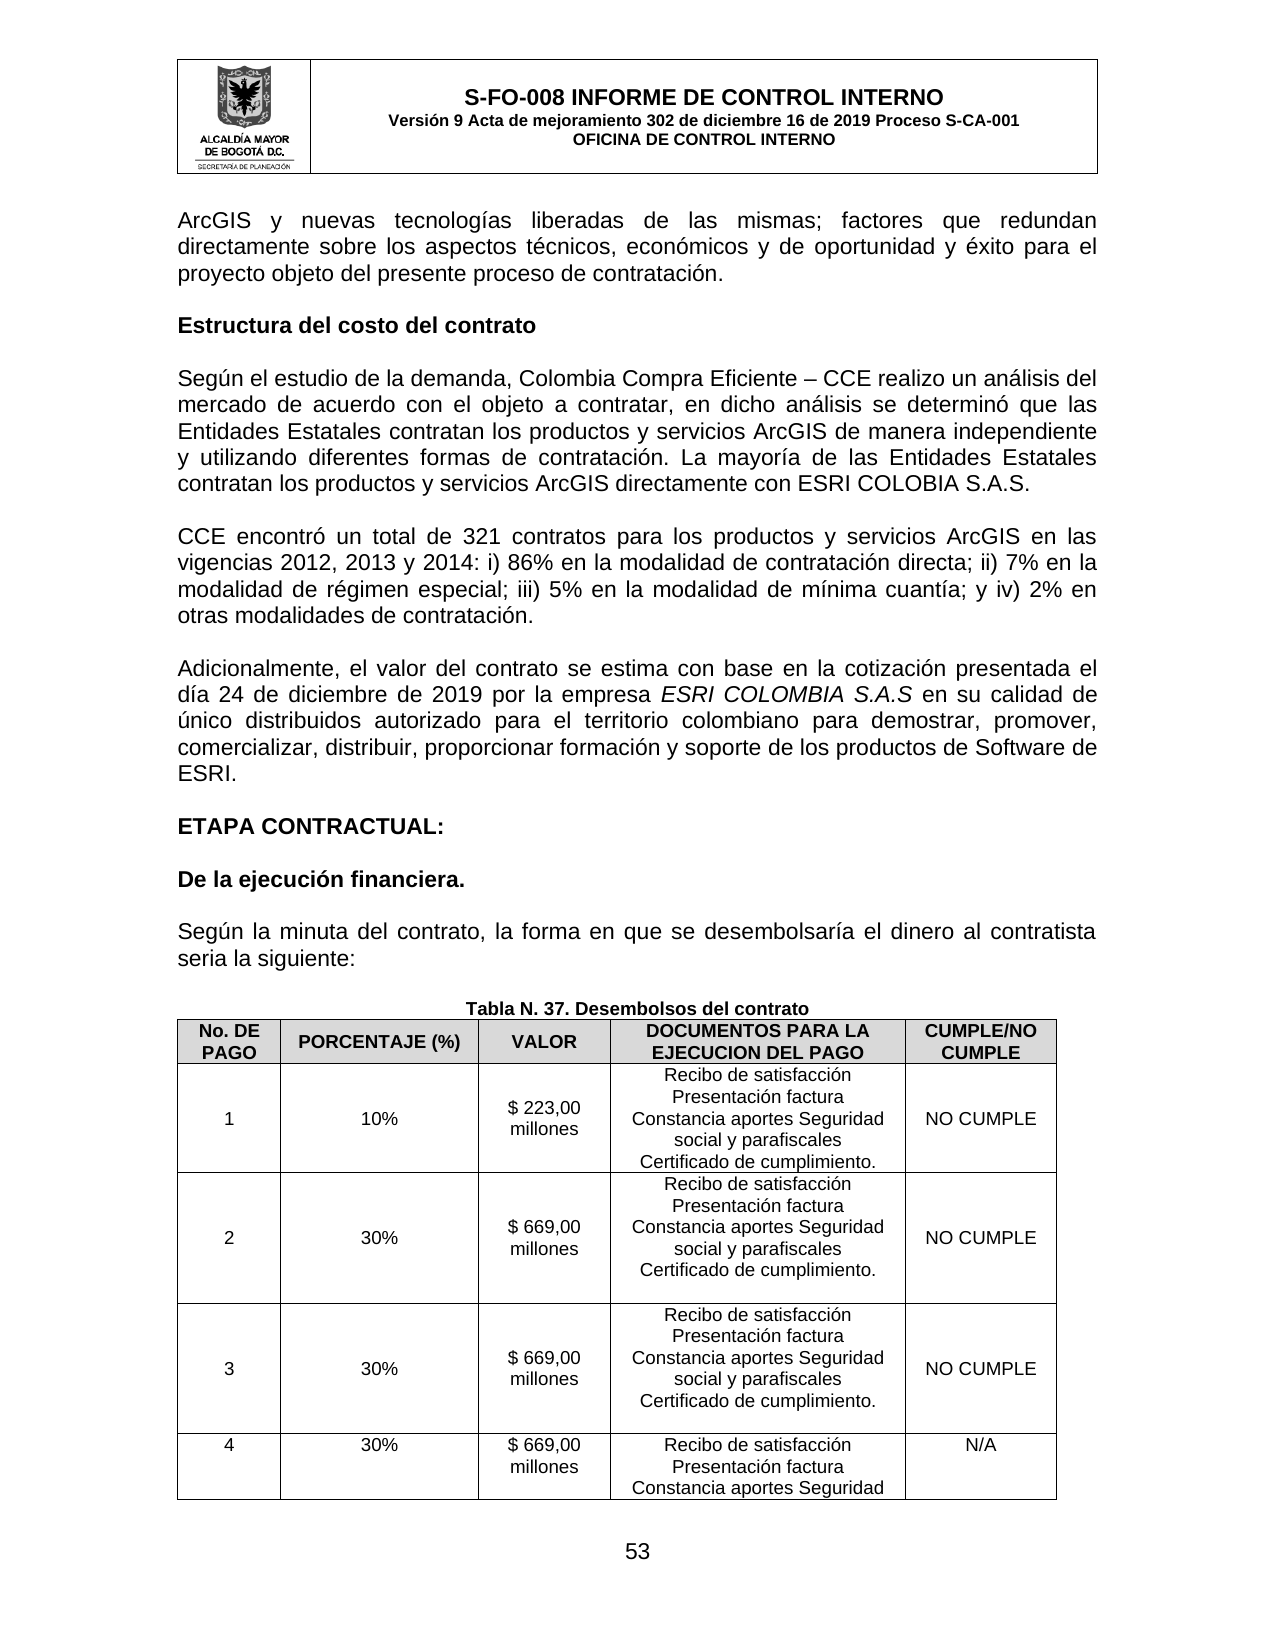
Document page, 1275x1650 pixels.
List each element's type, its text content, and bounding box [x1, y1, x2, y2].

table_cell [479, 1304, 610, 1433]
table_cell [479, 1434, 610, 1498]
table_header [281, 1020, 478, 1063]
text Según el estudio de la demanda, Colombia Compra Eficiente – CCE realizo un análisis del mercado de acuerdo con el objeto a contratar, en dicho análisis se determinó que las Entidades Estatales contratan los productos y servicios ArcGIS de manera independiente y utilizando diferentes formas de contratación. La mayoría de las Entidades Estatales contratan los productos y servicios ArcGIS directamente con ESRI COLOBIA S.A.S. [177, 365, 1098, 497]
picture [189, 60, 299, 173]
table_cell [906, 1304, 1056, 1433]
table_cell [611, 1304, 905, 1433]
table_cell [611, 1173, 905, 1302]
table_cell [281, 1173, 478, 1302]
text CCE encontró un total de 321 contratos para los productos y servicios ArcGIS en las vigencias 2012, 2013 y 2014: i) 86% en la modalidad de contratación directa; ii) 7% en la modalidad de régimen especial; iii) 5% en la modalidad de mínima cuantía; y iv) 2% en otras modalidades de contratación. [177, 523, 1098, 628]
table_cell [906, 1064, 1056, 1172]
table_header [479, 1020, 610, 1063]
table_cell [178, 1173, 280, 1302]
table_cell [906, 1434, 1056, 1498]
text Estructura del costo del contrato [177, 312, 1098, 338]
list Desembolsos del contrato [177, 997, 1098, 1019]
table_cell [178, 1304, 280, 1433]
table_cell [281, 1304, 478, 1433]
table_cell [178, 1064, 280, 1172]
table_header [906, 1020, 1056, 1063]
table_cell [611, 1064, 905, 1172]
text Según la minuta del contrato, la forma en que se desembolsaría el dinero al contratista seria la siguiente: [177, 918, 1098, 971]
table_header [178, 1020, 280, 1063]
text De la ejecución financiera. [177, 866, 1098, 892]
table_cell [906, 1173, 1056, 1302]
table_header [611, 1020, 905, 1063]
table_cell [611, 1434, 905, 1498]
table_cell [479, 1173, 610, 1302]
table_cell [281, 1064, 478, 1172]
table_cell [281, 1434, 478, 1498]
text Adicionalmente, el valor del contrato se estima con base en la cotización presentada el día 24 de diciembre de 2019 por la empresa ESRI COLOMBIA S.A.S en su calidad de único distribuidos autorizado para el territorio colombiano para demostrar, promover, comercializar, distribuir, proporcionar formación y soporte de los productos de Software de ESRI. [177, 655, 1098, 787]
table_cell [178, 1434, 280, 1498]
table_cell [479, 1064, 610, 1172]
text ETAPA CONTRACTUAL: [177, 813, 1098, 839]
